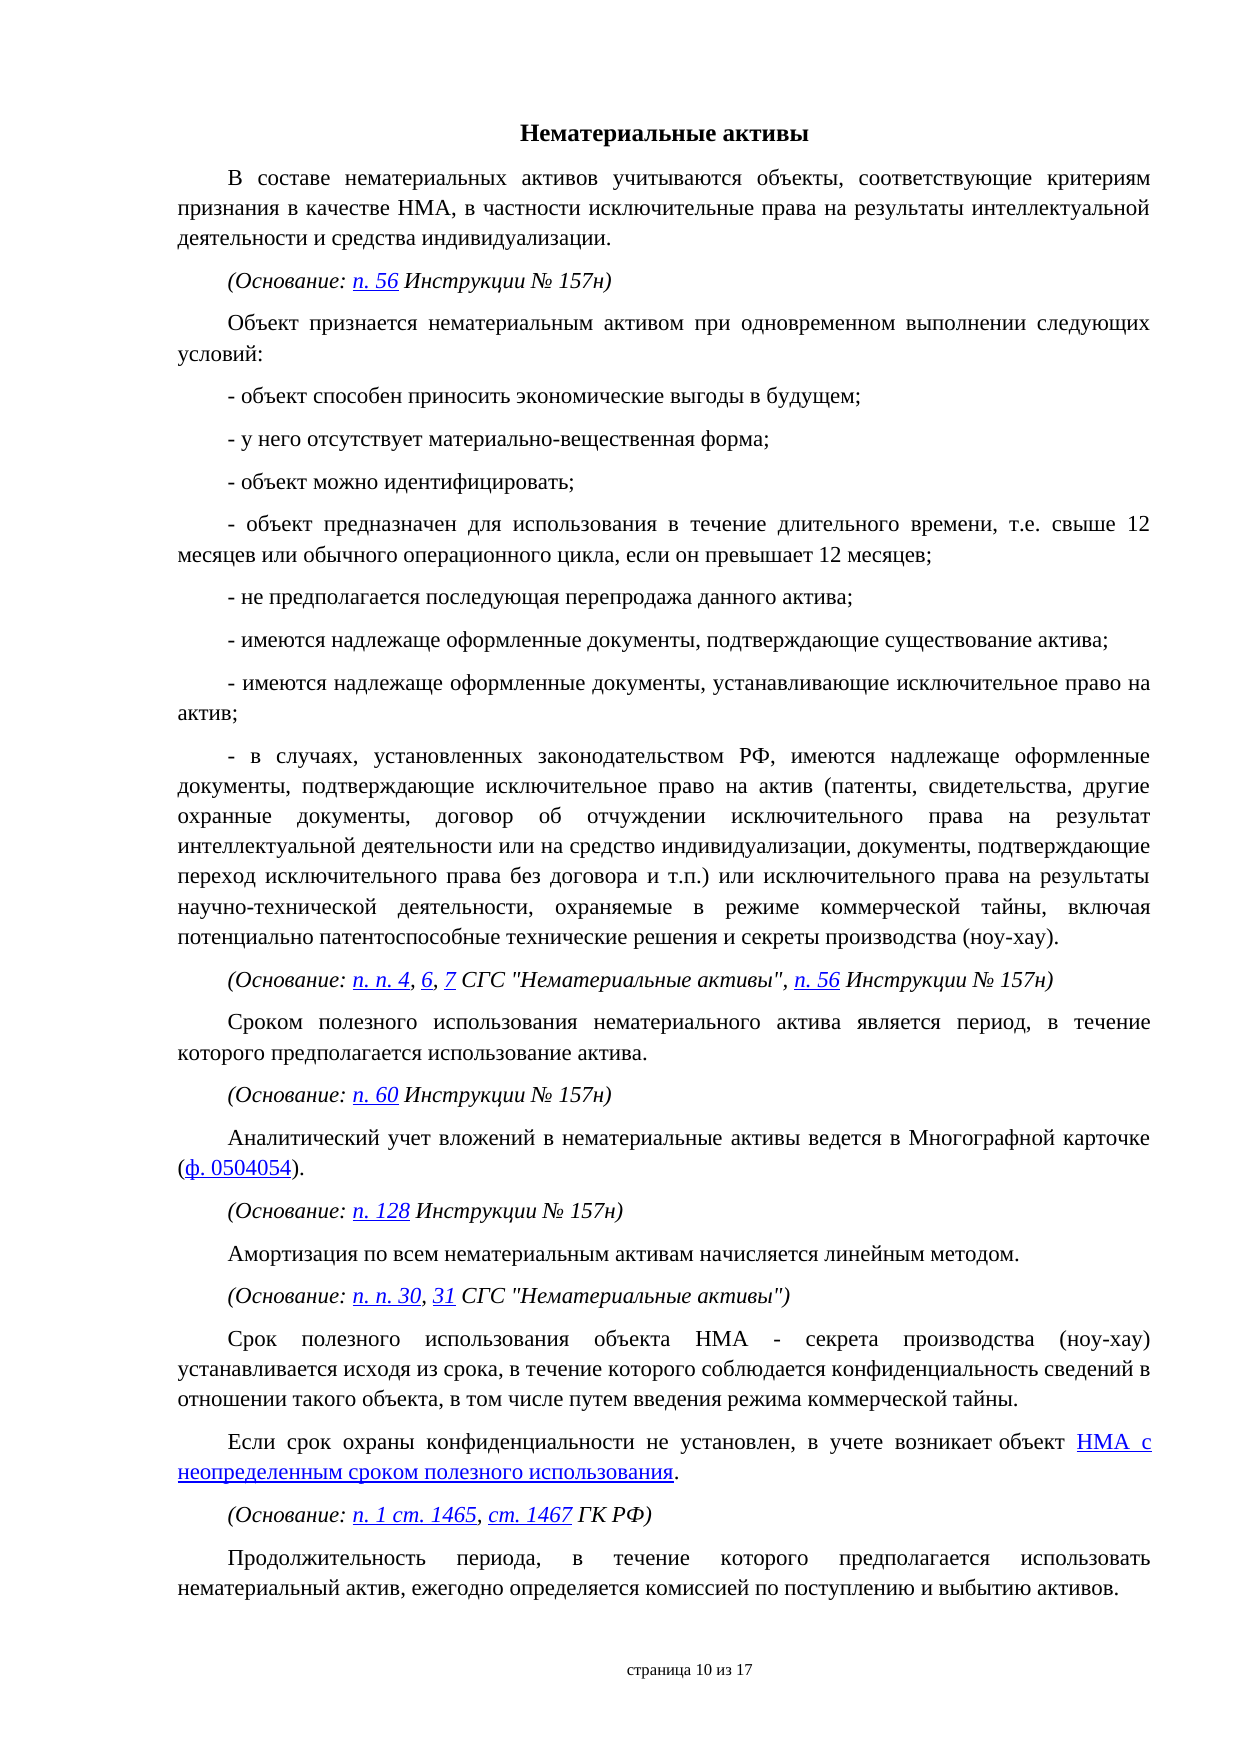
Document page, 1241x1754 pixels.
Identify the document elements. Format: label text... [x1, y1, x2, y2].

text - в случаях, установленных законодательством РФ, имеются надлежаще оформленные документы, подтверждающие исключительное право на актив (патенты, свидетельства, другие охранные документы, договор об отчуждении исключительного права на результат интеллектуальной деятельности или на средство индивидуализации, документы, подтверждающие переход исключительного права без договора и т.п.) или исключительного права на результаты научно-технической деятельности, охраняемые в режиме коммерческой тайны, включая потенциально патентоспособные технические решения и секреты производства (ноу-хау). [177, 742, 1152, 949]
text (Основание: п. 1 ст. 1465, ст. 1467 ГК РФ) [177, 1501, 1152, 1527]
text - объект способен приносить экономические выгоды в будущем; [177, 382, 1152, 409]
text Если срок охраны конфиденциальности не установлен, в учете возникает объект НМА с неопределенным сроком полезного использования. [177, 1428, 1152, 1485]
text - объект можно идентифицировать; [177, 468, 1152, 494]
text (Основание: п. 128 Инструкции № 157н) [177, 1197, 1152, 1223]
text (Основание: п. п. 30, 31 СГС "Нематериальные активы") [177, 1282, 1152, 1309]
text (Основание: п. п. 4, 6, 7 СГС "Нематериальные активы", п. 56 Инструкции № 157н) [177, 966, 1152, 992]
list Аналитический учет вложений в нематериальные активы ведется в Многографной карточке (ф. 0504054). [177, 1124, 1152, 1181]
text - имеются надлежаще оформленные документы, подтверждающие существование актива; [177, 626, 1152, 652]
text - не предполагается последующая перепродажа данного актива; [177, 583, 1152, 610]
text (Основание: п. 60 Инструкции № 157н) [177, 1081, 1152, 1108]
text (Основание: п. 56 Инструкции № 157н) [177, 267, 1152, 293]
list Объект признается нематериальным активом при одновременном выполнении следующих условий: [177, 309, 1152, 366]
list Сроком полезного использования нематериального актива является период, в течение которого предполагается использование актива. [177, 1008, 1152, 1065]
text - у него отсутствует материально-вещественная форма; [177, 425, 1152, 451]
list Амортизация по всем нематериальным активам начисляется линейным методом. [177, 1240, 1152, 1266]
list Срок полезного использования объекта НМА - секрета производства (ноу-хау) устанавливается исходя из срока, в течение которого соблюдается конфиденциальность сведений в отношении такого объекта, в том числе путем введения режима коммерческой тайны. [177, 1325, 1152, 1412]
text - имеются надлежаще оформленные документы, устанавливающие исключительное право на актив; [177, 669, 1152, 725]
list В составе нематериальных активов учитываются объекты, соответствующие критериям признания в качестве НМА, в частности исключительные права на результаты интеллектуальной деятельности и средства индивидуализации. [177, 164, 1152, 250]
list Продолжительность периода, в течение которого предполагается использовать нематериальный актив, ежегодно определяется комиссией по поступлению и выбытию активов. [177, 1544, 1152, 1600]
text Нематериальные активы [177, 118, 1152, 147]
text - объект предназначен для использования в течение длительного времени, т.е. свыше 12 месяцев или обычного операционного цикла, если он превышает 12 месяцев; [177, 511, 1152, 567]
